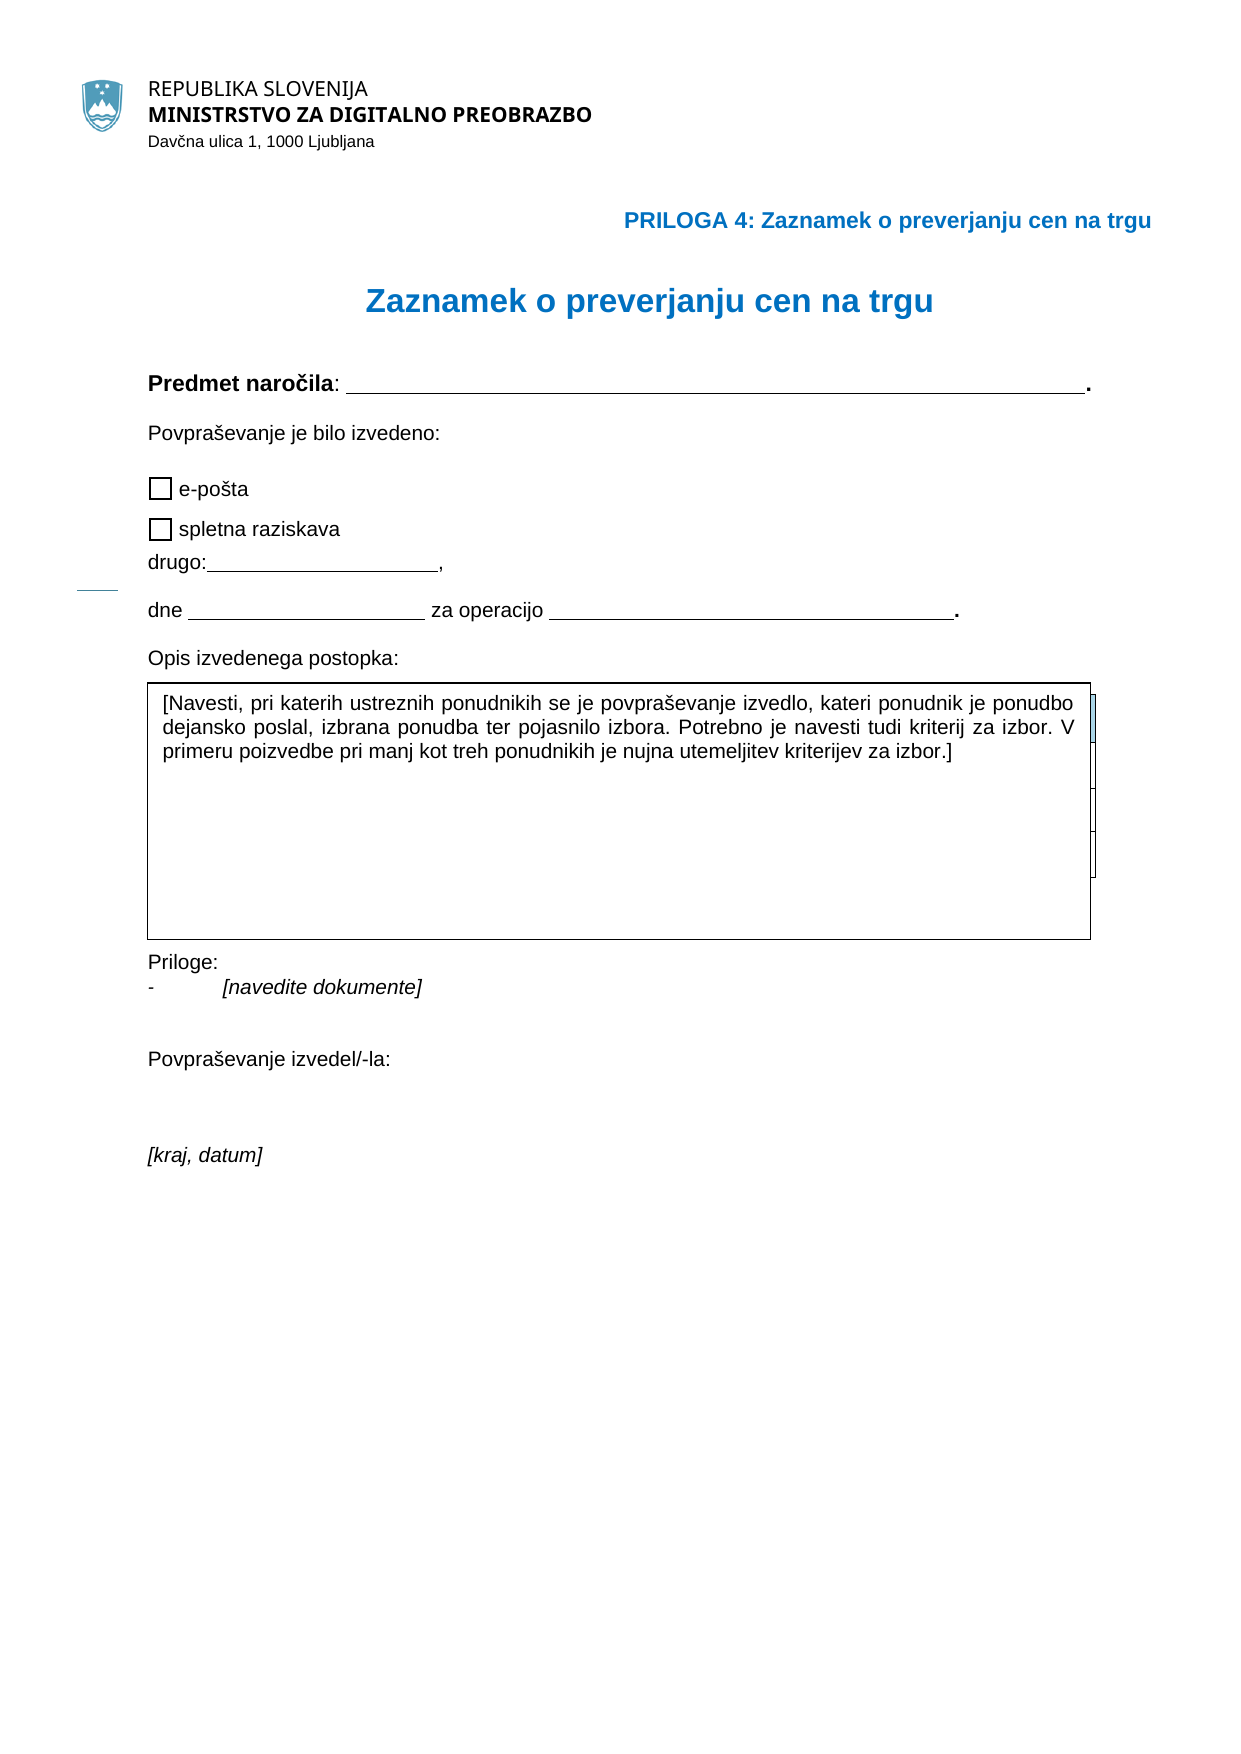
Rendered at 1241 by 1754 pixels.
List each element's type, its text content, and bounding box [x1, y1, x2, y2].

text drugo: , [148, 550, 1152, 574]
text dne za operacijo . [148, 598, 1152, 622]
text Priloge: [148, 902, 1152, 974]
table_cell [1091, 743, 1095, 788]
text Zaznamek o preverjanju cen na trgu [148, 281, 1152, 320]
text Predmet naročila: . [148, 370, 1152, 396]
picture [76, 74, 126, 132]
text [kraj, datum] [148, 1143, 1152, 1167]
table_cell [1091, 789, 1095, 831]
list [navedite dokumente] [148, 974, 1152, 999]
text PRILOGA 4: Zaznamek o preverjanju cen na trgu [148, 206, 1152, 233]
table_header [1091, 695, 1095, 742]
text Povpraševanje je bilo izvedeno: [148, 420, 1152, 444]
text Povpraševanje izvedel/-la: [148, 1047, 1152, 1071]
table_cell [1091, 832, 1095, 877]
text Opis izvedenega postopka: [148, 646, 1152, 670]
